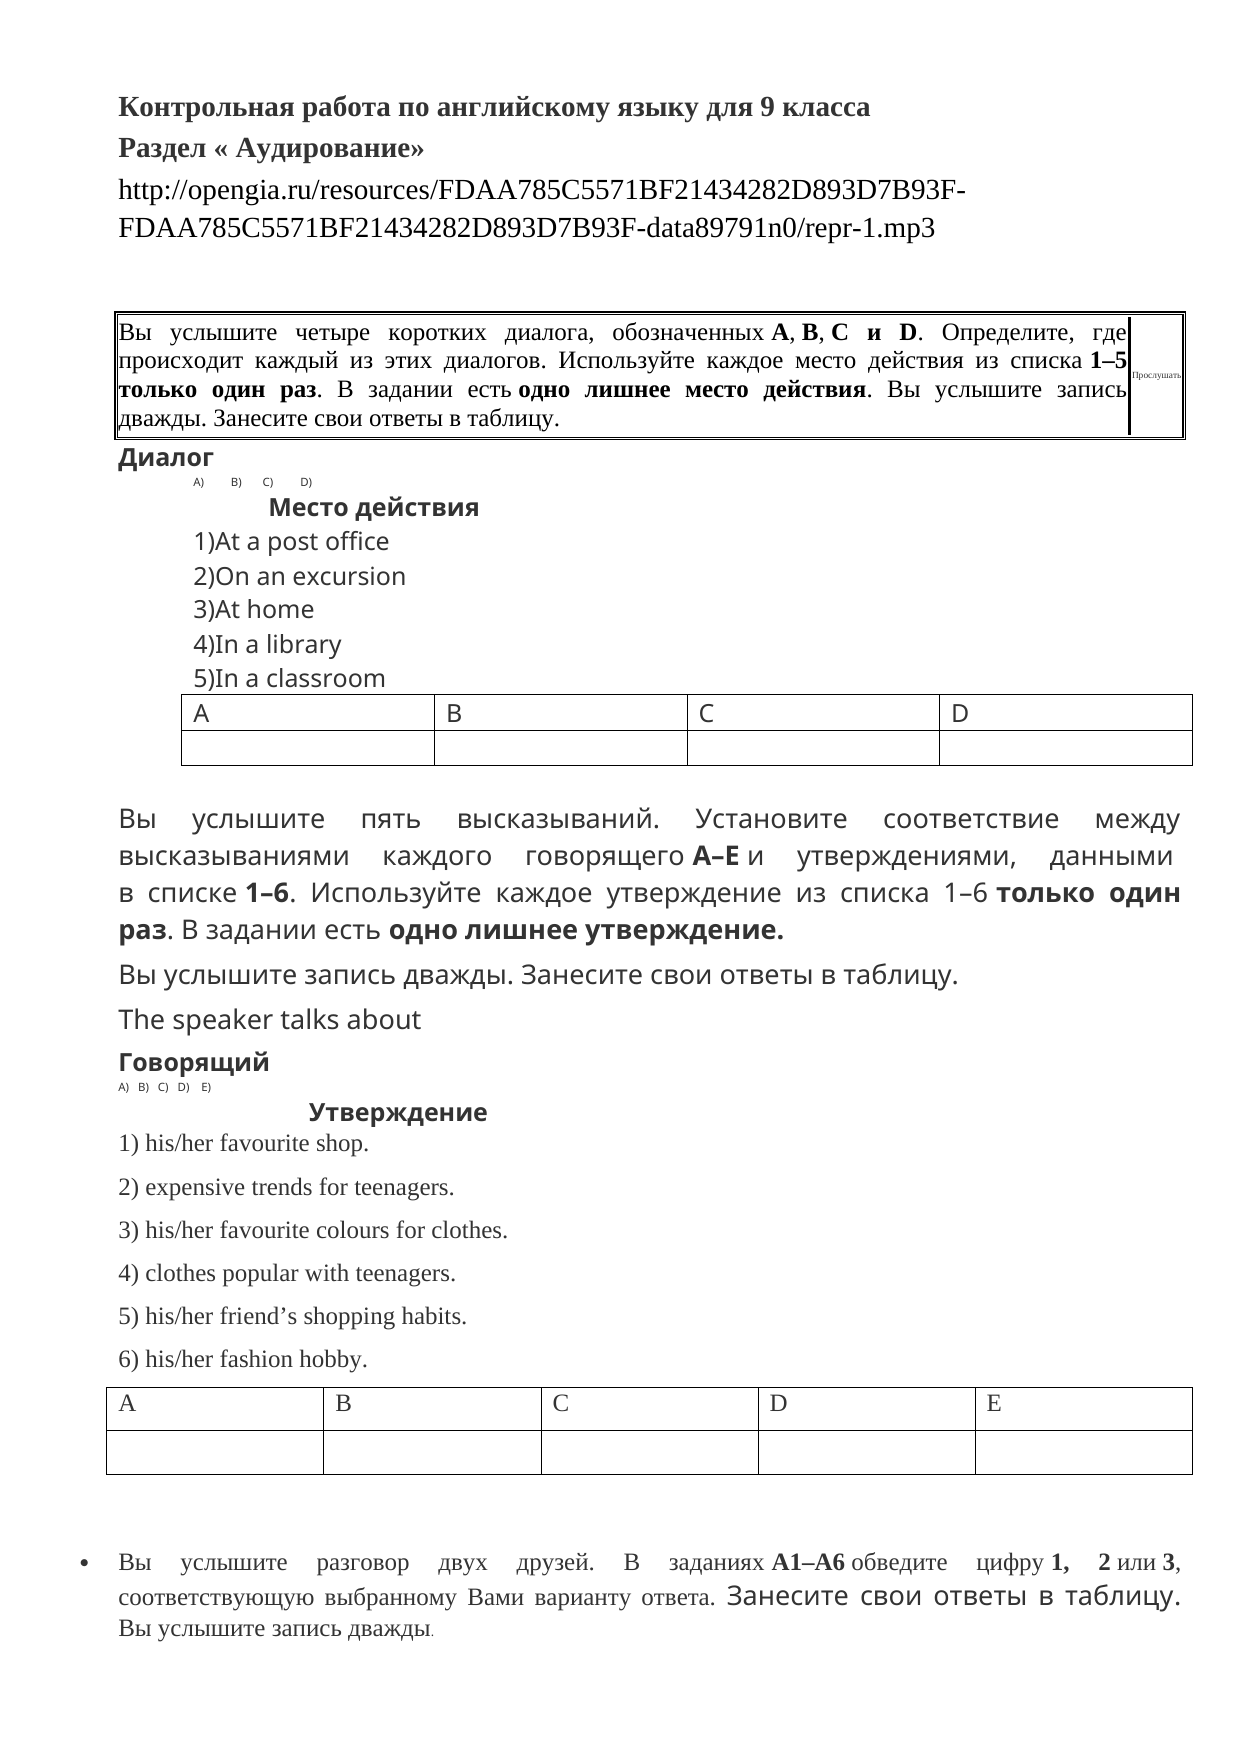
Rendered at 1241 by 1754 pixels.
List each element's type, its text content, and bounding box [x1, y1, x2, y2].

text Утверждение [306, 1094, 1131, 1128]
text Раздел « Аудирование» [118, 130, 1181, 164]
text 5) his/her friend’s shopping habits. [118, 1301, 1131, 1330]
text 3) his/her favourite colours for clothes. [118, 1215, 1131, 1243]
table_cell [324, 1431, 541, 1474]
text http://opengia.ru/resources/FDAA785C5571BF21434282D893D7B93F-FDAA785C5571BF21434282D893D7B93F-data89791n0/repr-1.mp3 [118, 172, 1181, 244]
table_header E [976, 1388, 1192, 1430]
text The speaker talks about [118, 1000, 1181, 1037]
table_header B [324, 1388, 541, 1430]
text 4) clothes popular with teenagers. [118, 1258, 1131, 1287]
table_cell [688, 731, 939, 764]
list B) C) D) [193, 474, 1131, 490]
text Контрольная работа по английскому языку для 9 класса [118, 89, 1181, 122]
text Вы услышите пять высказываний. Установите соответствие между высказываниями каждого говорящего A–E и утверждениями, данными в списке 1–6. Используйте каждое утверждение из списка 1–6 только один раз. В задании есть одно лишнее утверждение. [118, 800, 1181, 947]
table_cell [542, 1431, 758, 1474]
table_header C [688, 695, 939, 729]
text Место действия [268, 490, 1131, 524]
table_header Прослушать [1129, 315, 1182, 437]
table_header А [182, 695, 434, 729]
text 2)On an excursion [193, 558, 1131, 592]
table_cell [976, 1431, 1192, 1474]
table_header D [940, 695, 1192, 729]
table_header D [759, 1388, 975, 1430]
text 1) his/her favourite shop. [118, 1128, 1131, 1157]
table_cell [435, 731, 687, 764]
text 3)At home [193, 592, 1131, 626]
table_cell [759, 1431, 975, 1474]
table_cell [107, 1431, 323, 1474]
table_cell [940, 731, 1192, 764]
text 5)In a classroom [193, 660, 1131, 694]
table_header C [542, 1388, 758, 1430]
text 1)At a post office [193, 524, 1131, 558]
text 6) his/her fashion hobby. [118, 1344, 1131, 1373]
table_cell [182, 731, 434, 764]
text 4)In a library [193, 626, 1131, 660]
text 2) expensive trends for teenagers. [118, 1172, 1131, 1200]
table_header A [107, 1388, 323, 1430]
text Диалог [118, 440, 1131, 474]
text Вы услышите запись дважды. Занесите свои ответы в таблицу. [118, 955, 1181, 992]
list Вы услышите разговор двух друзей. В заданиях А1–А6 обведите цифру 1, 2 или 3, соответствующую выбранному Вами варианту ответа. Занесите свои ответы в таблицу. Вы услышите запись дважды. [81, 1547, 1181, 1642]
text Говорящий [118, 1044, 1131, 1078]
table_header Вы услышите четыре коротких диалога, обозначенных А, B, C и D. Определите, где происходит каждый из этих диалогов. Используйте каждое место действия из списка 1–5 только один раз. В задании есть одно лишнее место действия. Вы услышите запись дважды. Занесите свои ответы в таблицу. [118, 315, 1129, 437]
text A) B) C) D) E) [118, 1078, 1131, 1094]
table_header В [435, 695, 687, 729]
